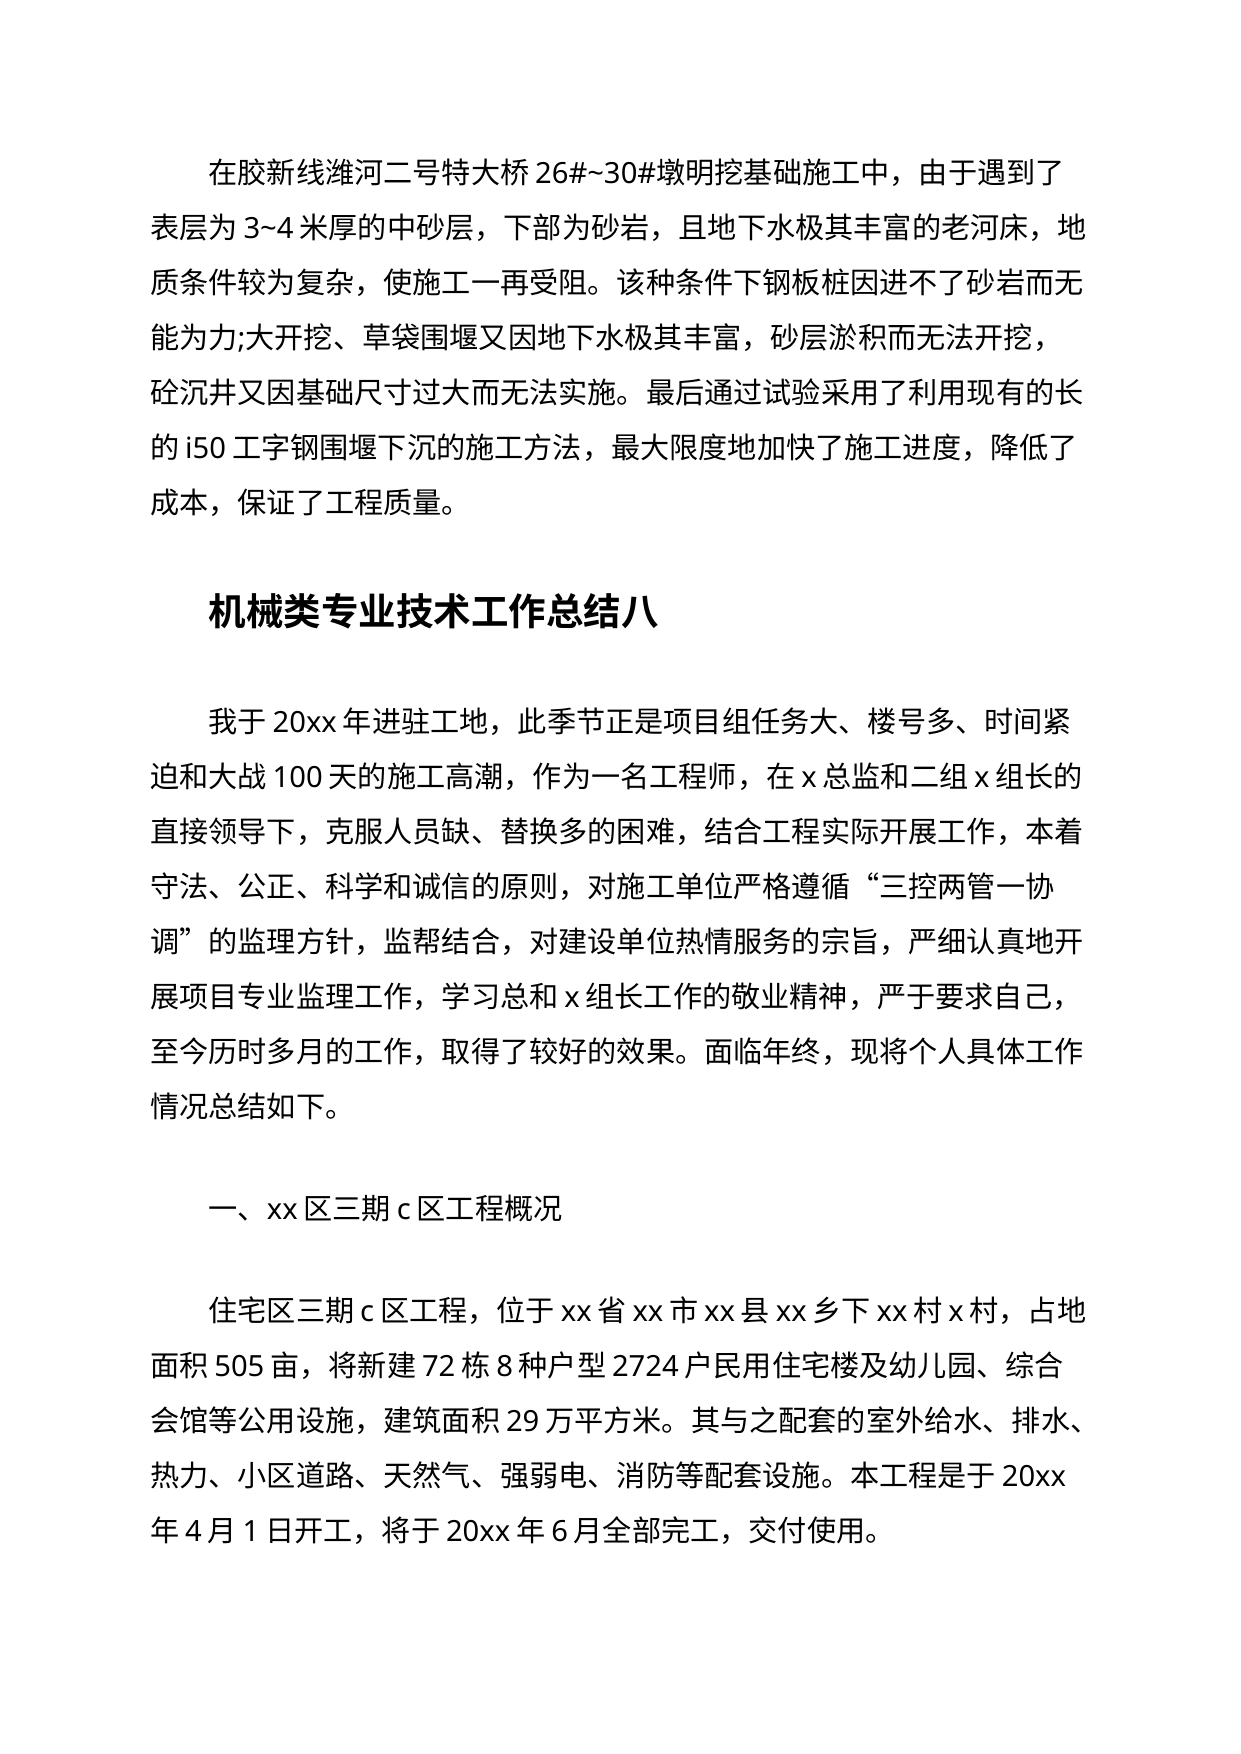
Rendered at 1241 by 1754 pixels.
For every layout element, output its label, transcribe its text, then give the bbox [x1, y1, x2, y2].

text 在胶新线潍河二号特大桥26#~30#墩明挖基础施工中，由于遇到了表层为3~4米厚的中砂层，下部为砂岩，且地下水极其丰富的老河床，地质条件较为复杂，使施工一再受阻。该种条件下钢板桩因进不了砂岩而无能为力;大开挖、草袋围堰又因地下水极其丰富，砂层淤积而无法开挖，砼沉井又因基础尺寸过大而无法实施。最后通过试验采用了利用现有的长的i50工字钢围堰下沉的施工方法，最大限度地加快了施工进度，降低了成本，保证了工程质量。 [150, 150, 1090, 522]
text 我于20xx年进驻工地，此季节正是项目组任务大、楼号多、时间紧迫和大战100天的施工高潮，作为一名工程师，在x总监和二组x组长的直接领导下，克服人员缺、替换多的困难，结合工程实际开展工作，本着守法、公正、科学和诚信的原则，对施工单位严格遵循“三控两管一协调”的监理方针，监帮结合，对建设单位热情服务的宗旨，严细认真地开展项目专业监理工作，学习总和x组长工作的敬业精神，严于要求自己，至今历时多月的工作，取得了较好的效果。面临年终，现将个人具体工作情况总结如下。 [150, 699, 1090, 1126]
text 机械类专业技术工作总结八 [150, 582, 1090, 636]
text 一、xx区三期c区工程概况 [150, 1185, 1090, 1228]
text 住宅区三期c区工程，位于xx省xx市xx县xx乡下xx村x村，占地面积505亩，将新建72栋8种户型2724户民用住宅楼及幼儿园、综合会馆等公用设施，建筑面积29万平方米。其与之配套的室外给水、排水、热力、小区道路、天然气、强弱电、消防等配套设施。本工程是于20xx年4月1日开工，将于20xx年6月全部完工，交付使用。 [150, 1287, 1090, 1550]
